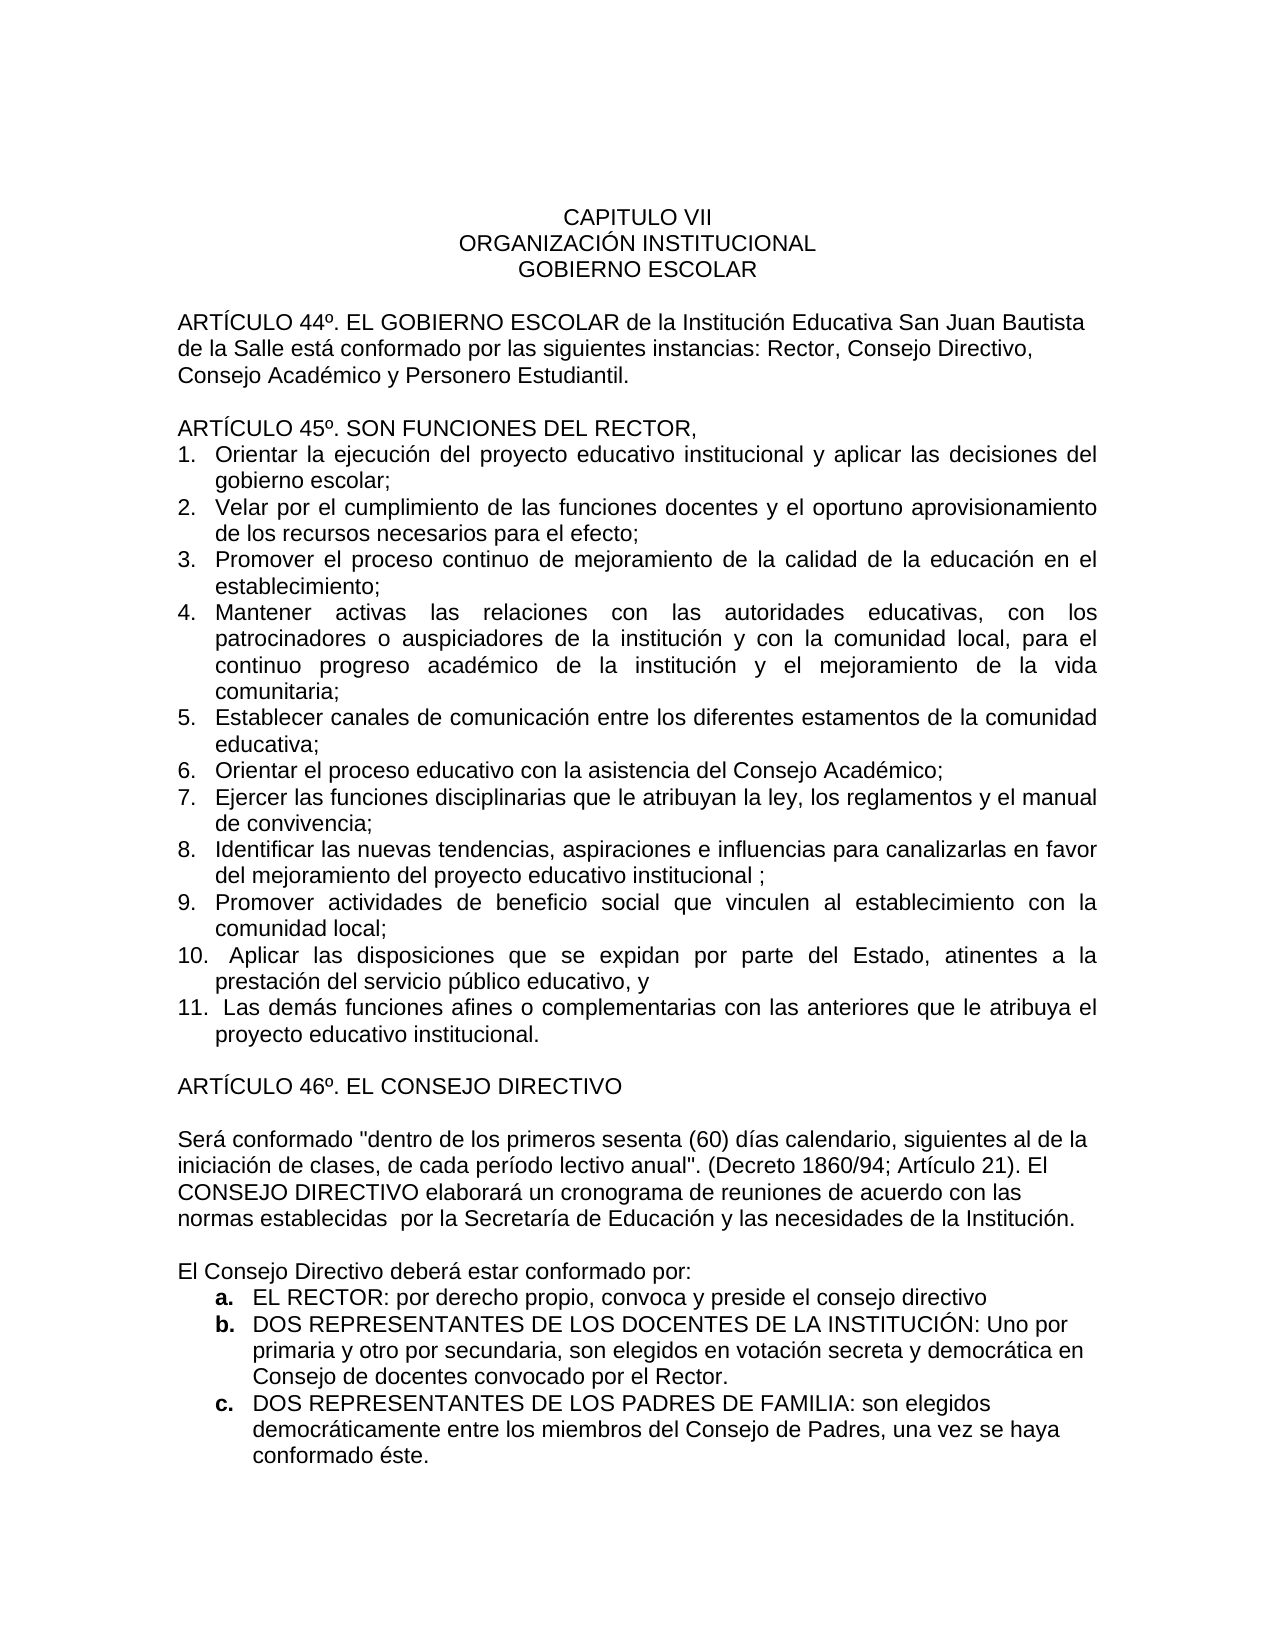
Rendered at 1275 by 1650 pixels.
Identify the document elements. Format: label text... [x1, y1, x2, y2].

text GOBIERNO ESCOLAR [177, 256, 1098, 283]
text El Consejo Directivo deberá estar conformado por: [177, 1258, 1098, 1284]
text Será conformado "dentro de los primeros sesenta (60) días calendario, siguientes al de la iniciación de clases, de cada período lectivo anual". (Decreto 1860/94; Artículo 21). El CONSEJO DIRECTIVO elaborará un cronograma de reuniones de acuerdo con las normas establecidas por la Secretaría de Educación y las necesidades de la Institución. [177, 1126, 1098, 1231]
text ARTÍCULO 44º. EL GOBIERNO ESCOLAR de la Institución Educativa San Juan Bautista de la Salle está conformado por las siguientes instancias: Rector, Consejo Directivo, Consejo Académico y Personero Estudiantil. [177, 309, 1098, 388]
list DOS REPRESENTANTES DE LOS PADRES DE FAMILIA: son elegidos democráticamente entre los miembros del Consejo de Padres, una vez se haya conformado éste. [215, 1389, 1098, 1469]
list Mantener activas las relaciones con las autoridades educativas, con los patrocinadores o auspiciadores de la institución y con la comunidad local, para el continuo progreso académico de la institución y el mejoramiento de la vida comunitaria; [177, 599, 1098, 704]
text ARTÍCULO 46º. EL CONSEJO DIRECTIVO [177, 1073, 1098, 1100]
list Establecer canales de comunicación entre los diferentes estamentos de la comunidad educativa; [177, 704, 1098, 757]
list Orientar el proceso educativo con la asistencia del Consejo Académico; [177, 757, 1098, 783]
list Las demás funciones afines o complementarias con las anteriores que le atribuya el proyecto educativo institucional. [177, 994, 1098, 1047]
list Promover el proceso continuo de mejoramiento de la calidad de la educación en el establecimiento; [177, 546, 1098, 599]
list Aplicar las disposiciones que se expidan por parte del Estado, atinentes a la prestación del servicio público educativo, y [177, 942, 1098, 994]
list Identificar las nuevas tendencias, aspiraciones e influencias para canalizarlas en favor del mejoramiento del proyecto educativo institucional ; [177, 836, 1098, 889]
text ORGANIZACIÓN INSTITUCIONAL [177, 230, 1098, 256]
list EL RECTOR: por derecho propio, convoca y preside el consejo directivo [215, 1284, 1098, 1311]
list Ejercer las funciones disciplinarias que le atribuyan la ley, los reglamentos y el manual de convivencia; [177, 783, 1098, 836]
text CAPITULO VII [177, 204, 1098, 230]
text ARTÍCULO 45º. SON FUNCIONES DEL RECTOR, [177, 414, 1098, 441]
list Promover actividades de beneficio social que vinculen al establecimiento con la comunidad local; [177, 889, 1098, 942]
list Velar por el cumplimiento de las funciones docentes y el oportuno aprovisionamiento de los recursos necesarios para el efecto; [177, 493, 1098, 546]
list Orientar la ejecución del proyecto educativo institucional y aplicar las decisiones del gobierno escolar; [177, 441, 1098, 493]
list DOS REPRESENTANTES DE LOS DOCENTES DE LA INSTITUCIÓN: Uno por primaria y otro por secundaria, son elegidos en votación secreta y democrática en Consejo de docentes convocado por el Rector. [215, 1311, 1098, 1389]
